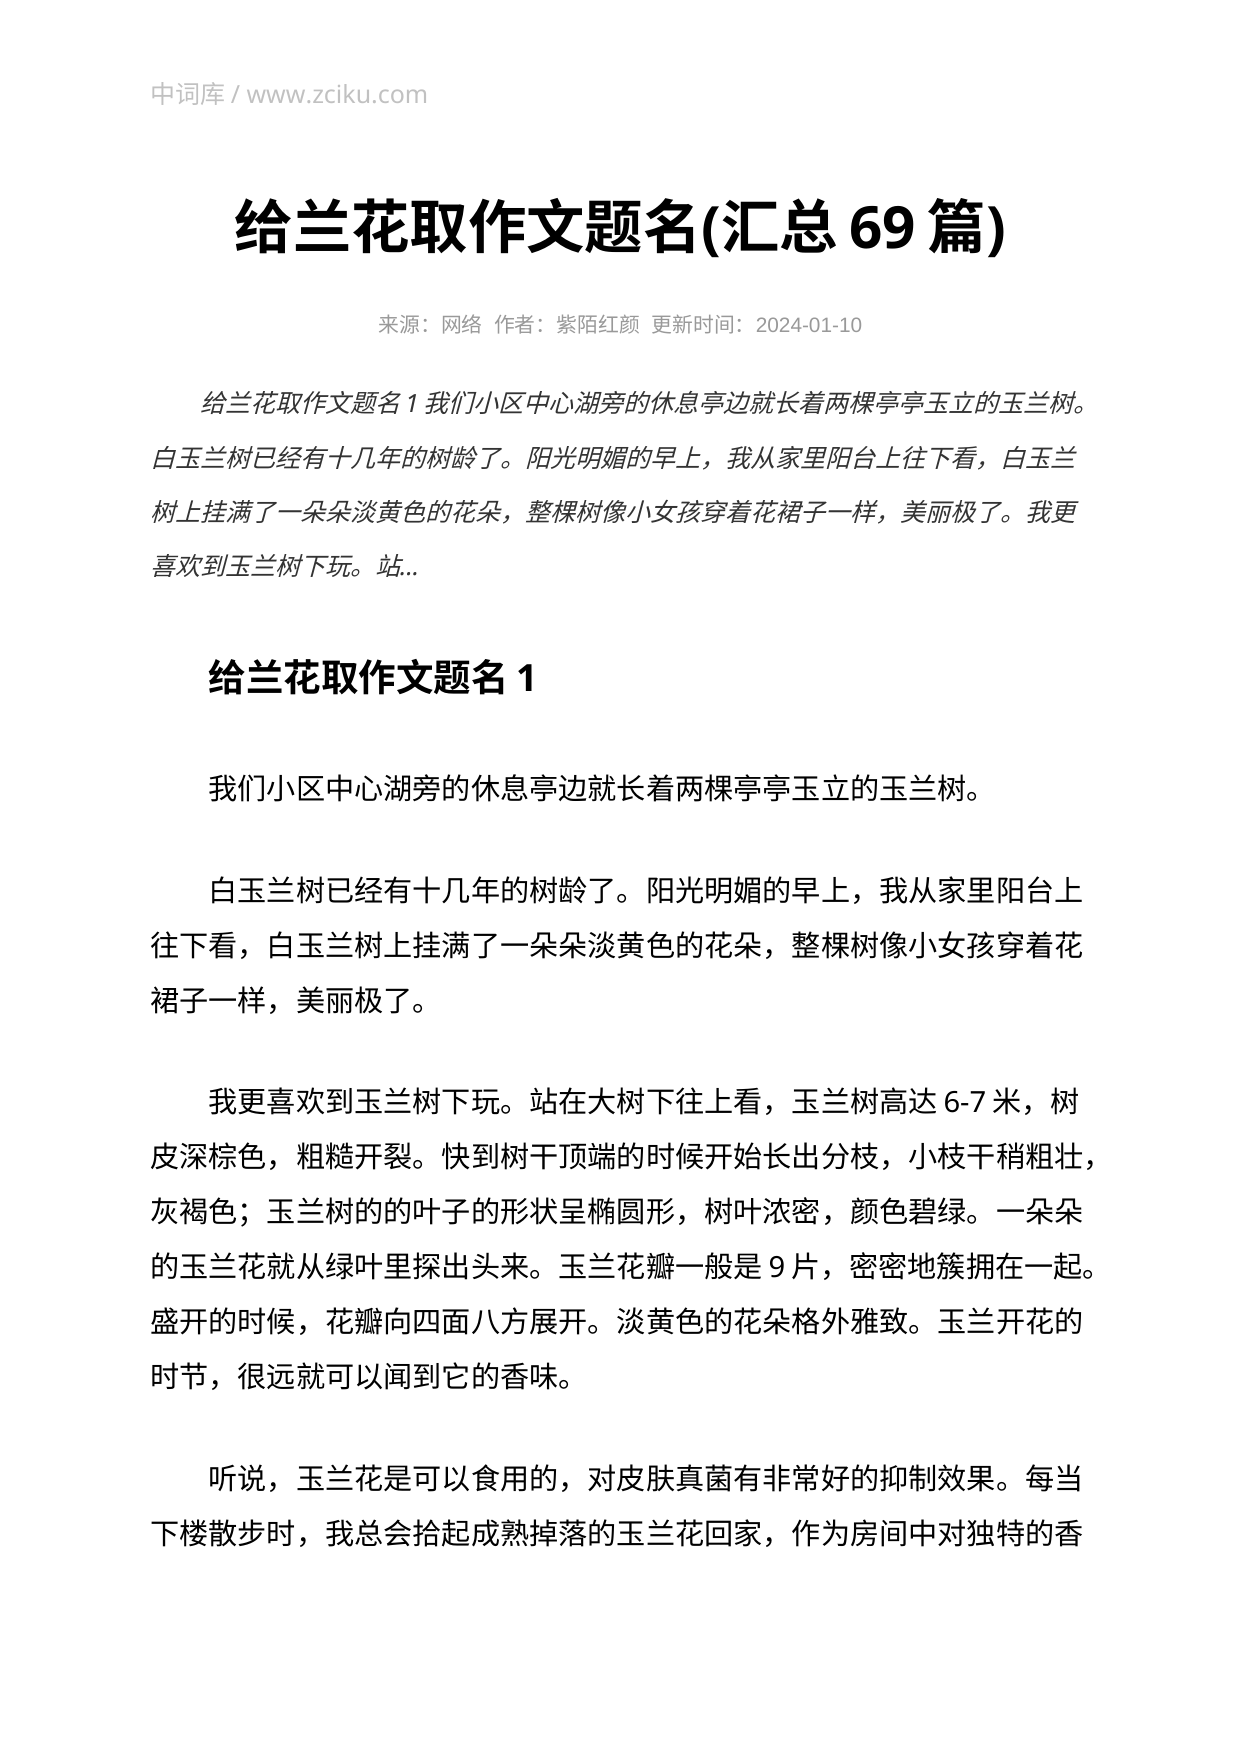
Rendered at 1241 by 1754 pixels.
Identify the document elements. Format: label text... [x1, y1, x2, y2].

text 给兰花取作文题名1 [150, 648, 1090, 703]
text 来源：网络 作者：紫陌红颜 更新时间：2024-01-10 [150, 313, 1090, 337]
text 我们小区中心湖旁的休息亭边就长着两棵亭亭玉立的玉兰树。 [150, 766, 1090, 808]
text 白玉兰树已经有十几年的树龄了。阳光明媚的早上，我从家里阳台上往下看，白玉兰树上挂满了一朵朵淡黄色的花朵，整棵树像小女孩穿着花裙子一样，美丽极了。 [150, 867, 1090, 1019]
subtitle 给兰花取作文题名(汇总69篇) [150, 181, 1090, 266]
text 我更喜欢到玉兰树下玩。站在大树下往上看，玉兰树高达6-7米，树皮深棕色，粗糙开裂。快到树干顶端的时候开始长出分枝，小枝干稍粗壮，灰褐色；玉兰树的的叶子的形状呈椭圆形，树叶浓密，颜色碧绿。一朵朵的玉兰花就从绿叶里探出头来。玉兰花瓣一般是9片，密密地簇拥在一起。盛开的时候，花瓣向四面八方展开。淡黄色的花朵格外雅致。玉兰开花的时节，很远就可以闻到它的香味。 [150, 1079, 1090, 1396]
text 给兰花取作文题名1我们小区中心湖旁的休息亭边就长着两棵亭亭玉立的玉兰树。白玉兰树已经有十几年的树龄了。阳光明媚的早上，我从家里阳台上往下看，白玉兰树上挂满了一朵朵淡黄色的花朵，整棵树像小女孩穿着花裙子一样，美丽极了。我更喜欢到玉兰树下玩。站... [150, 384, 1090, 583]
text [150, 1456, 1090, 1553]
